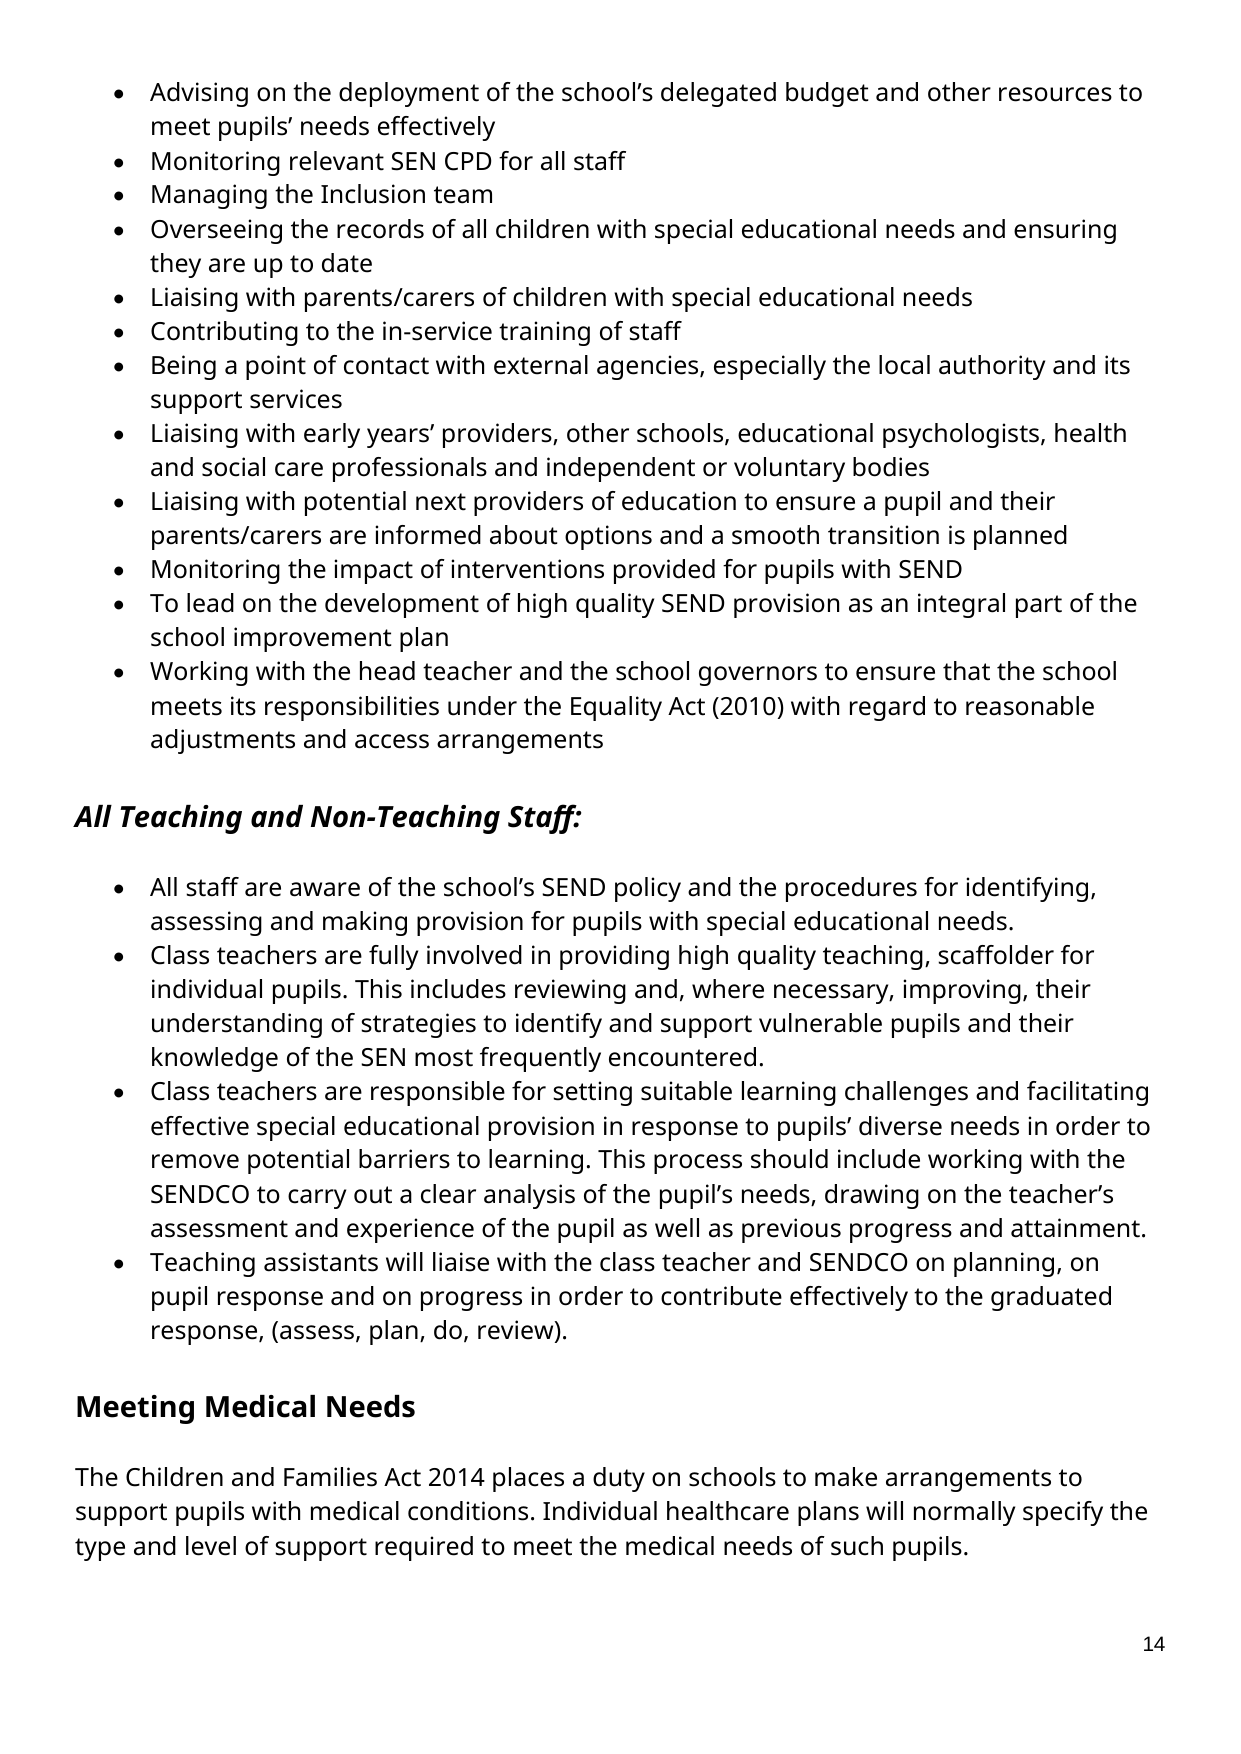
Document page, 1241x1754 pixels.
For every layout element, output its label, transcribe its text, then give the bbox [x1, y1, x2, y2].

list Being a point of contact with external agencies, especially the local authority and its support services [112, 347, 1165, 416]
list Managing the Inclusion team [112, 177, 1165, 211]
list Liaising with potential next providers of education to ensure a pupil and their parents/carers are informed about options and a smooth transition is planned [112, 484, 1165, 552]
text All Teaching and Non-Teaching Staff: [75, 796, 1165, 836]
list Liaising with early years’ providers, other schools, educational psychologists, health and social care professionals and independent or voluntary bodies [112, 416, 1165, 484]
list Monitoring relevant SEN CPD for all staff [112, 143, 1165, 177]
list Advising on the deployment of the school’s delegated budget and other resources to meet pupils’ needs effectively [112, 75, 1165, 143]
list Teaching assistants will liaise with the class teacher and SENDCO on planning, on pupil response and on progress in order to contribute effectively to the graduated response, (assess, plan, do, review). [112, 1244, 1165, 1347]
list Liaising with parents/carers of children with special educational needs [112, 279, 1165, 313]
list Class teachers are responsible for setting suitable learning challenges and facilitating effective special educational provision in response to pupils’ diverse needs in order to remove potential barriers to learning. This process should include working with the SENDCO to carry out a clear analysis of the pupil’s needs, drawing on the teacher’s assessment and experience of the pupil as well as previous progress and attainment. [112, 1074, 1165, 1244]
list Overseeing the records of all children with special educational needs and ensuring they are up to date [112, 211, 1165, 279]
list Working with the head teacher and the school governors to ensure that the school meets its responsibilities under the Equality Act (2010) with regard to reasonable adjustments and access arrangements [112, 654, 1165, 756]
list Contributing to the in-service training of staff [112, 313, 1165, 347]
list To lead on the development of high quality SEND provision as an integral part of the school improvement plan [112, 586, 1165, 654]
list Class teachers are fully involved in providing high quality teaching, scaffolder for individual pupils. This includes reviewing and, where necessary, improving, their understanding of strategies to identify and support vulnerable pupils and their knowledge of the SEN most frequently encountered. [112, 938, 1165, 1074]
list All staff are aware of the school’s SEND policy and the procedures for identifying, assessing and making provision for pupils with special educational needs. [112, 870, 1165, 938]
list Monitoring the impact of interventions provided for pupils with SEND [112, 552, 1165, 586]
text Meeting Medical Needs [75, 1386, 1165, 1426]
text The Children and Families Act 2014 places a duty on schools to make arrangements to support pupils with medical conditions. Individual healthcare plans will normally specify the type and level of support required to meet the medical needs of such pupils. [75, 1460, 1165, 1562]
